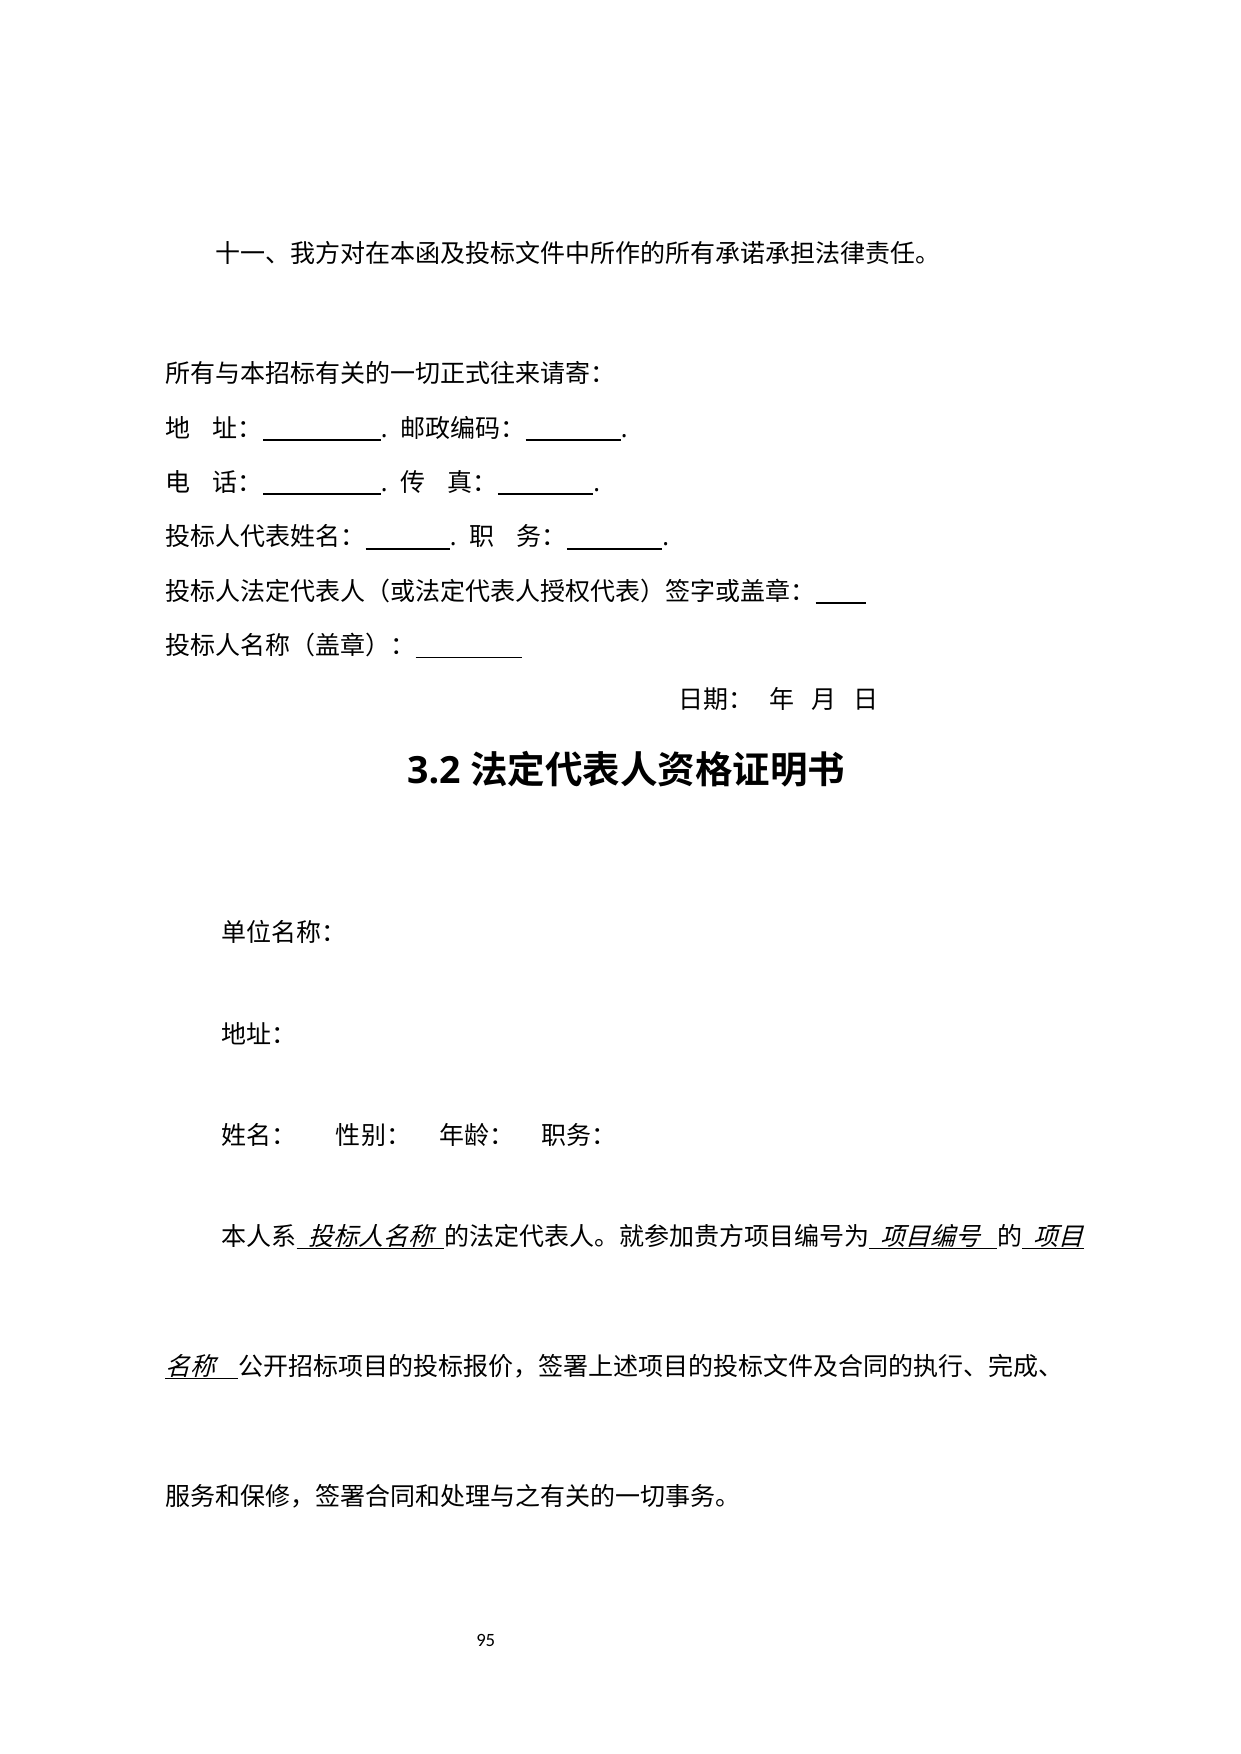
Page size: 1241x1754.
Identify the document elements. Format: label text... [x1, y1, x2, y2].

text 姓名： 性别： 年龄： 职务： [165, 1101, 1087, 1166]
text 投标人代表姓名： . 职 务： . [165, 517, 1087, 553]
text 地 址： . 邮政编码： . [165, 408, 1087, 444]
text 3.2 法定代表人资格证明书 [165, 734, 1087, 799]
text 电 话： . 传 真： . [165, 462, 1087, 499]
text 投标人名称（盖章）： [165, 626, 1087, 662]
text 所有与本招标有关的一切正式往来请寄： [165, 354, 1087, 390]
text 十一、我方对在本函及投标文件中所作的所有承诺承担法律责任。 [165, 219, 1087, 284]
text 单位名称： [165, 898, 1087, 963]
text 投标人法定代表人（或法定代表人授权代表）签字或盖章： [165, 571, 1087, 607]
text 本人系 投标人名称 的法定代表人。就参加贵方项目编号为 项目编号 的 项目名称 公开招标项目的投标报价，签署上述项目的投标文件及合同的执行、完成、服务和保修，签署合同和处理与之有关的一切事务。 [165, 1202, 1087, 1527]
text 日期： 年 月 日 [165, 680, 1087, 716]
text 地址： [165, 1000, 1087, 1065]
